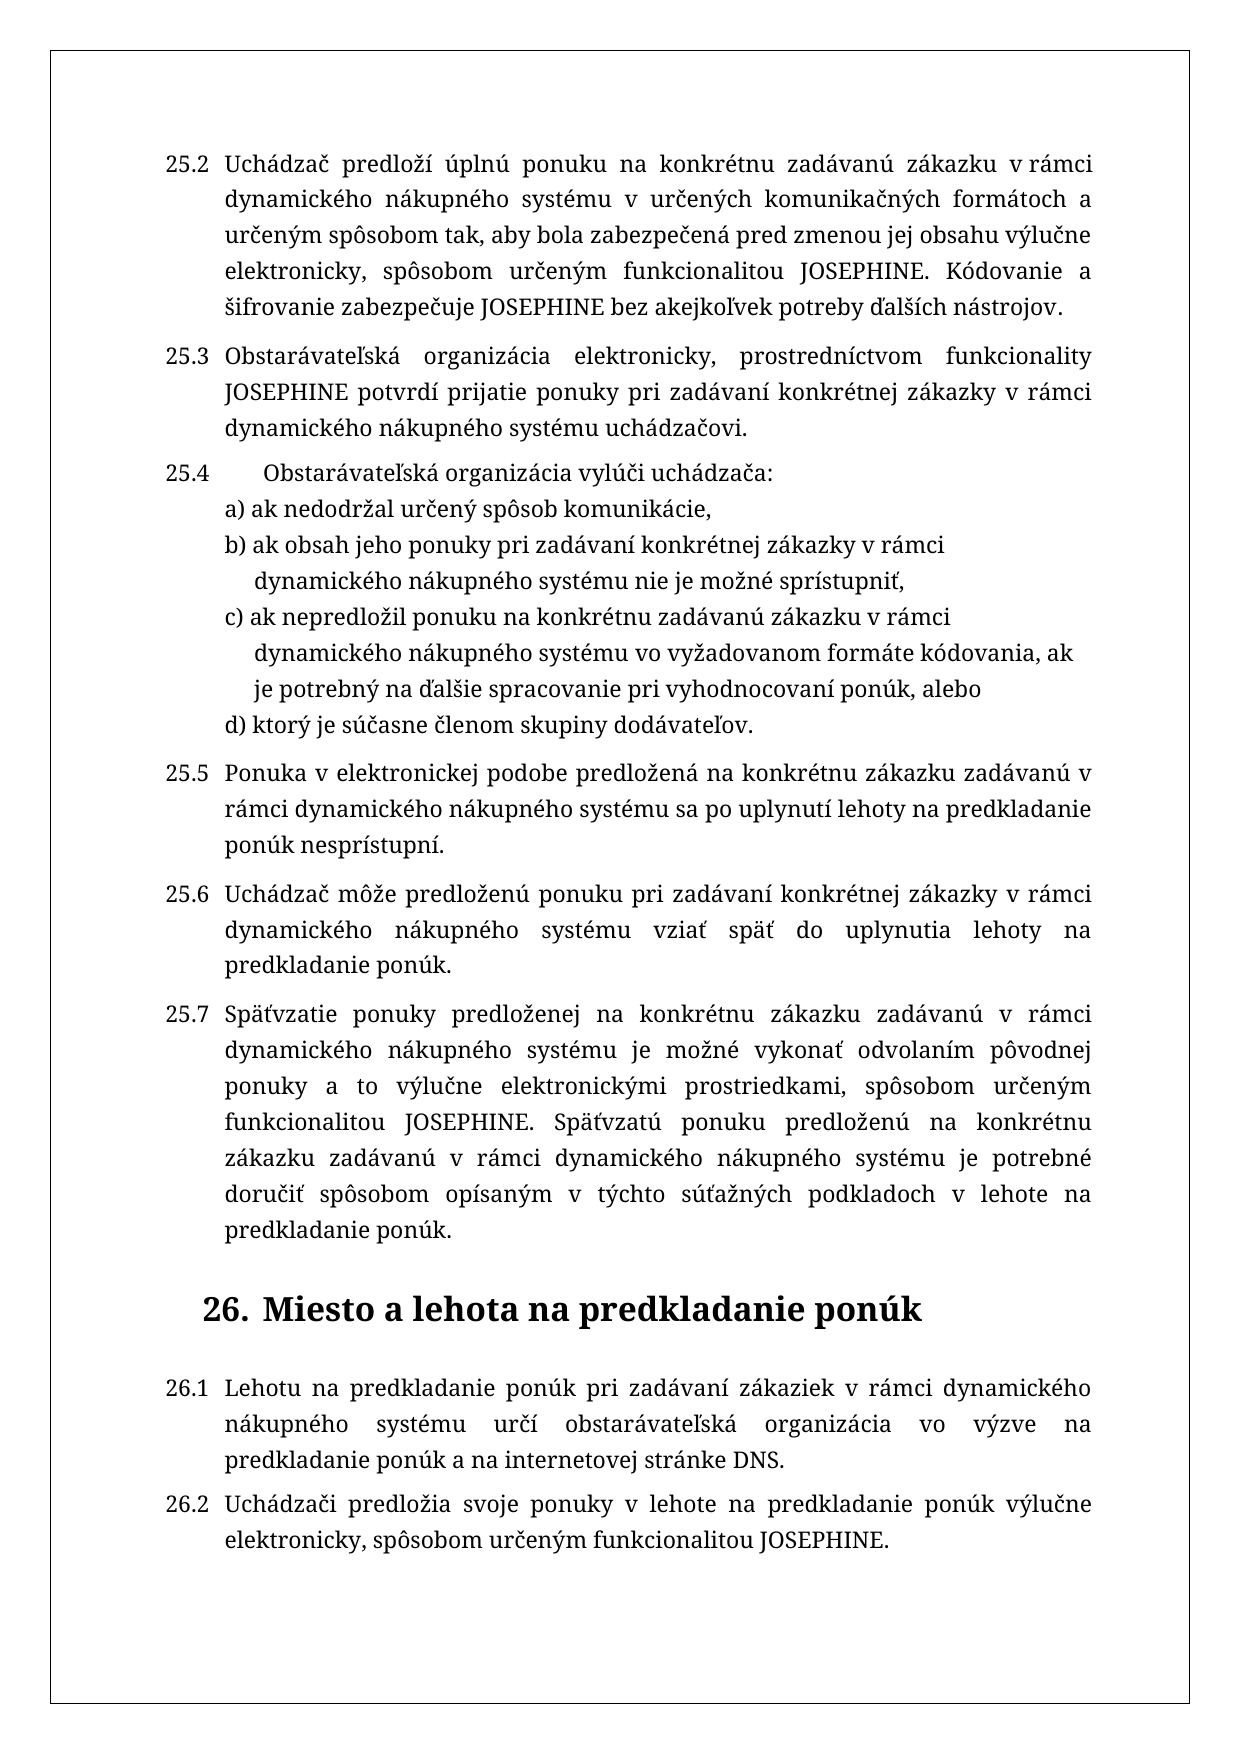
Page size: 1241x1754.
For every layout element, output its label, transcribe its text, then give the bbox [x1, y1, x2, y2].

text d) ktorý je súčasne členom skupiny dodávateľov. [224, 709, 1093, 740]
list Uchádzač môže predloženú ponuku pri zadávaní konkrétnej zákazky v rámci dynamického nákupného systému vziať späť do uplynutia lehoty na predkladanie ponúk. [165, 878, 1093, 981]
text 26.1 Lehotu na predkladanie ponúk pri zadávaní zákaziek v rámci dynamického nákupného systému určí obstarávateľská organizácia vo výzve na predkladanie ponúk a na internetovej stránke DNS. [165, 1372, 1093, 1475]
list Ponuka v elektronickej podobe predložená na konkrétnu zákazku zadávanú v rámci dynamického nákupného systému sa po uplynutí lehoty na predkladanie ponúk nesprístupní. [165, 757, 1093, 860]
list Späťvzatie ponuky predloženej na konkrétnu zákazku zadávanú v rámci dynamického nákupného systému je možné vykonať odvolaním pôvodnej ponuky a to výlučne elektronickými prostriedkami, spôsobom určeným funkcionalitou JOSEPHINE. Späťvzatú ponuku predloženú na konkrétnu zákazku zadávanú v rámci dynamického nákupného systému je potrebné doručiť spôsobom opísaným v týchto súťažných podkladoch v lehote na predkladanie ponúk. [165, 998, 1093, 1245]
text c) ak nepredložil ponuku na konkrétnu zadávanú zákazku v rámci dynamického nákupného systému vo vyžadovanom formáte kódovania, ak je potrebný na ďalšie spracovanie pri vyhodnocovaní ponúk, alebo [224, 601, 1093, 704]
list Obstarávateľská organizácia vylúči uchádzača: [165, 457, 1093, 488]
text 26.2 Uchádzači predložia svoje ponuky v lehote na predkladanie ponúk výlučne elektronicky, spôsobom určeným funkcionalitou JOSEPHINE. [165, 1488, 1093, 1555]
text a) ak nedodržal určený spôsob komunikácie, [224, 493, 1093, 524]
text b) ak obsah jeho ponuky pri zadávaní konkrétnej zákazky v rámci dynamického nákupného systému nie je možné sprístupniť, [224, 529, 1093, 596]
subtitle Miesto a lehota na predkladanie ponúk [203, 1285, 1093, 1331]
text 25.2 Uchádzač predloží úplnú ponuku na konkrétnu zadávanú zákazku v rámci dynamického nákupného systému v určených komunikačných formátoch a určeným spôsobom tak, aby bola zabezpečená pred zmenou jej obsahu výlučne elektronicky, spôsobom určeným funkcionalitou JOSEPHINE. Kódovanie a šifrovanie zabezpečuje JOSEPHINE bez akejkoľvek potreby ďalších nástrojov. [165, 147, 1093, 322]
list Obstarávateľská organizácia elektronicky, prostredníctvom funkcionality JOSEPHINE potvrdí prijatie ponuky pri zadávaní konkrétnej zákazky v rámci dynamického nákupného systému uchádzačovi. [165, 340, 1093, 443]
